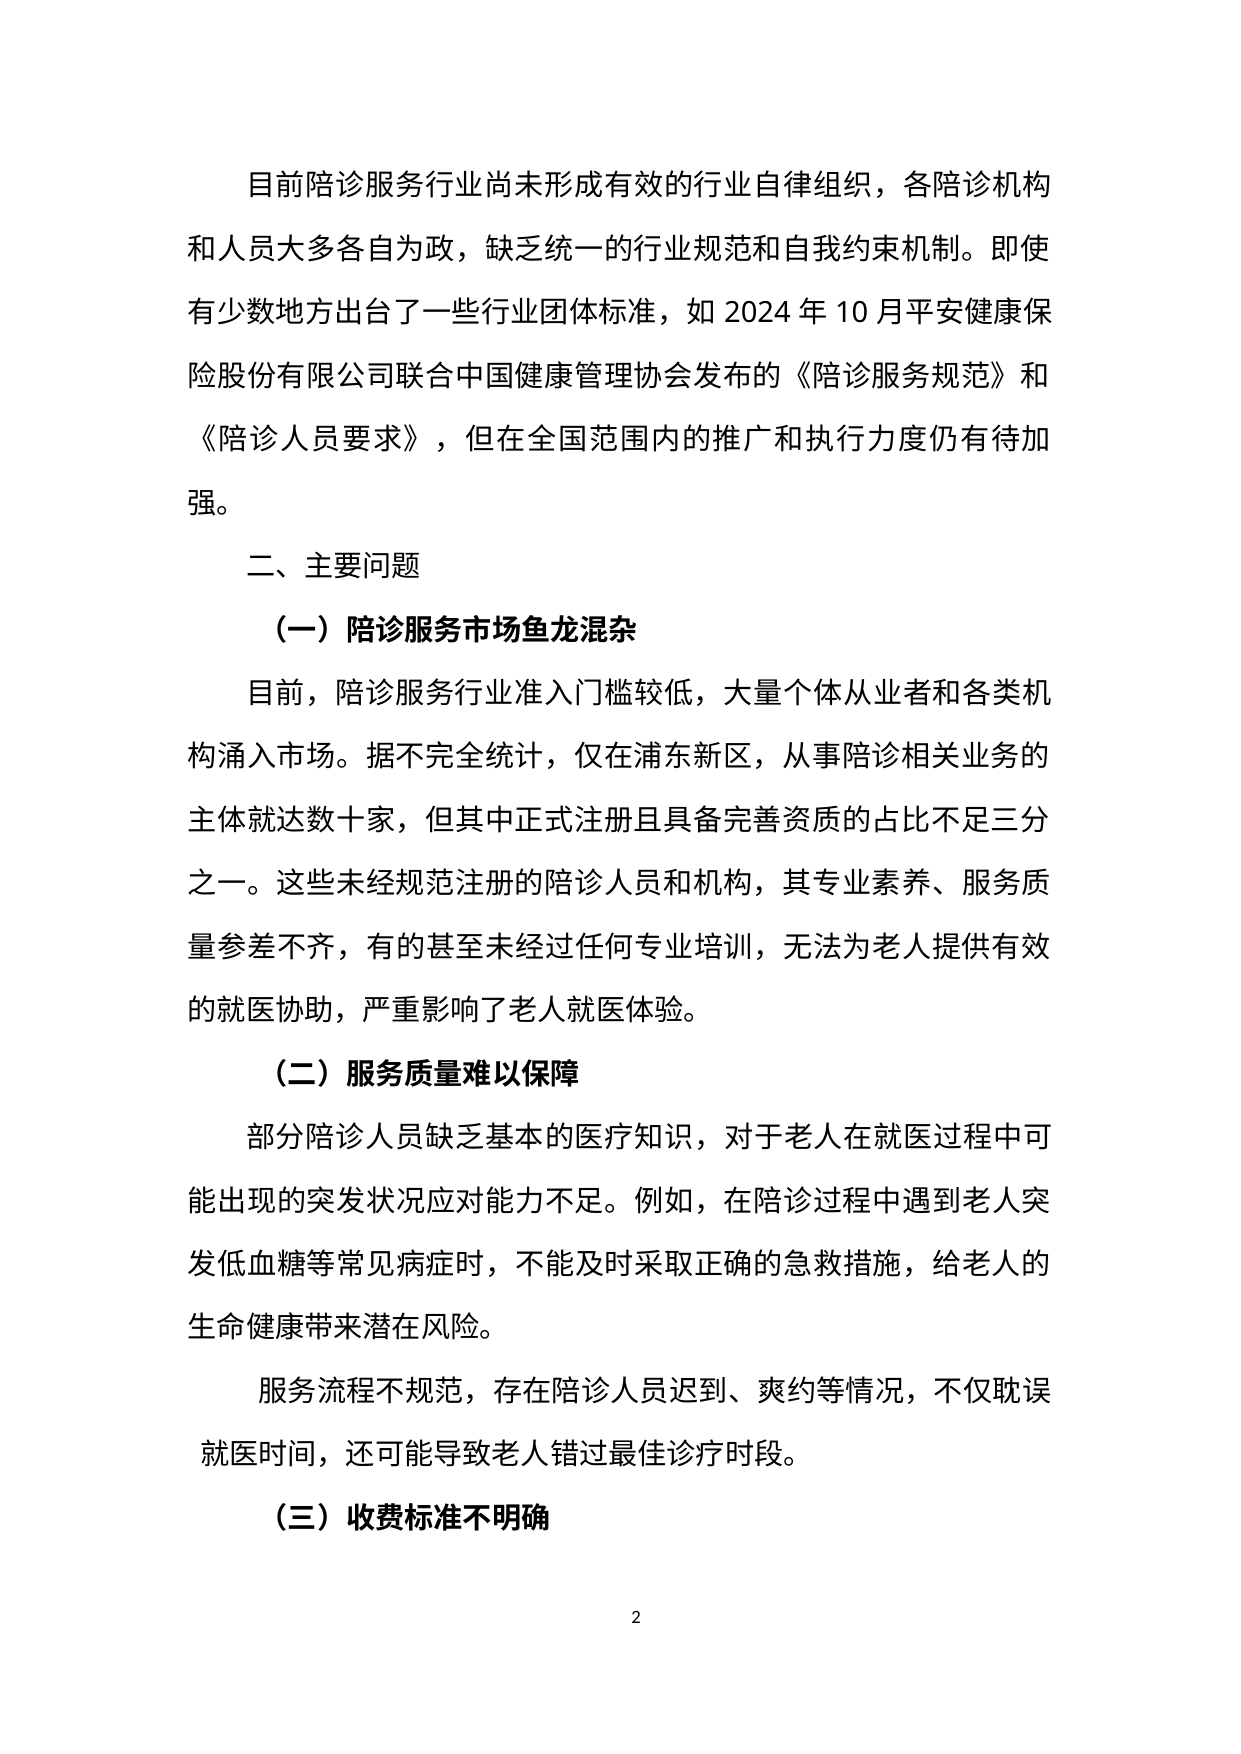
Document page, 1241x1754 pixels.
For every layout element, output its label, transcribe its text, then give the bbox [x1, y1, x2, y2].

text 目前陪诊服务行业尚未形成有效的行业自律组织，各陪诊机构和人员大多各自为政，缺乏统一的行业规范和自我约束机制。即使有少数地方出台了一些行业团体标准，如 2024 年 10 月平安健康保险股份有限公司联合中国健康管理协会发布的《陪诊服务规范》和《陪诊人员要求》，但在全国范围内的推广和执行力度仍有待加强。 [187, 162, 1053, 522]
text 二、主要问题 [187, 543, 1053, 585]
text 目前，陪诊服务行业准入门槛较低，大量个体从业者和各类机构涌入市场。据不完全统计，仅在浦东新区，从事陪诊相关业务的主体就达数十家，但其中正式注册且具备完善资质的占比不足三分之一。这些未经规范注册的陪诊人员和机构，其专业素养、服务质量参差不齐，有的甚至未经过任何专业培训，无法为老人提供有效的就医协助，严重影响了老人就医体验。 [187, 669, 1053, 1029]
text （二）服务质量难以保障 [200, 1050, 1053, 1092]
text 服务流程不规范，存在陪诊人员迟到、爽约等情况，不仅耽误就医时间，还可能导致老人错过最佳诊疗时段。 [200, 1367, 1053, 1473]
text 部分陪诊人员缺乏基本的医疗知识，对于老人在就医过程中可能出现的突发状况应对能力不足。例如，在陪诊过程中遇到老人突发低血糖等常见病症时，不能及时采取正确的急救措施，给老人的生命健康带来潜在风险。 [187, 1114, 1053, 1346]
text （一）陪诊服务市场鱼龙混杂 [200, 606, 1053, 648]
text （三）收费标准不明确 [200, 1494, 1053, 1537]
